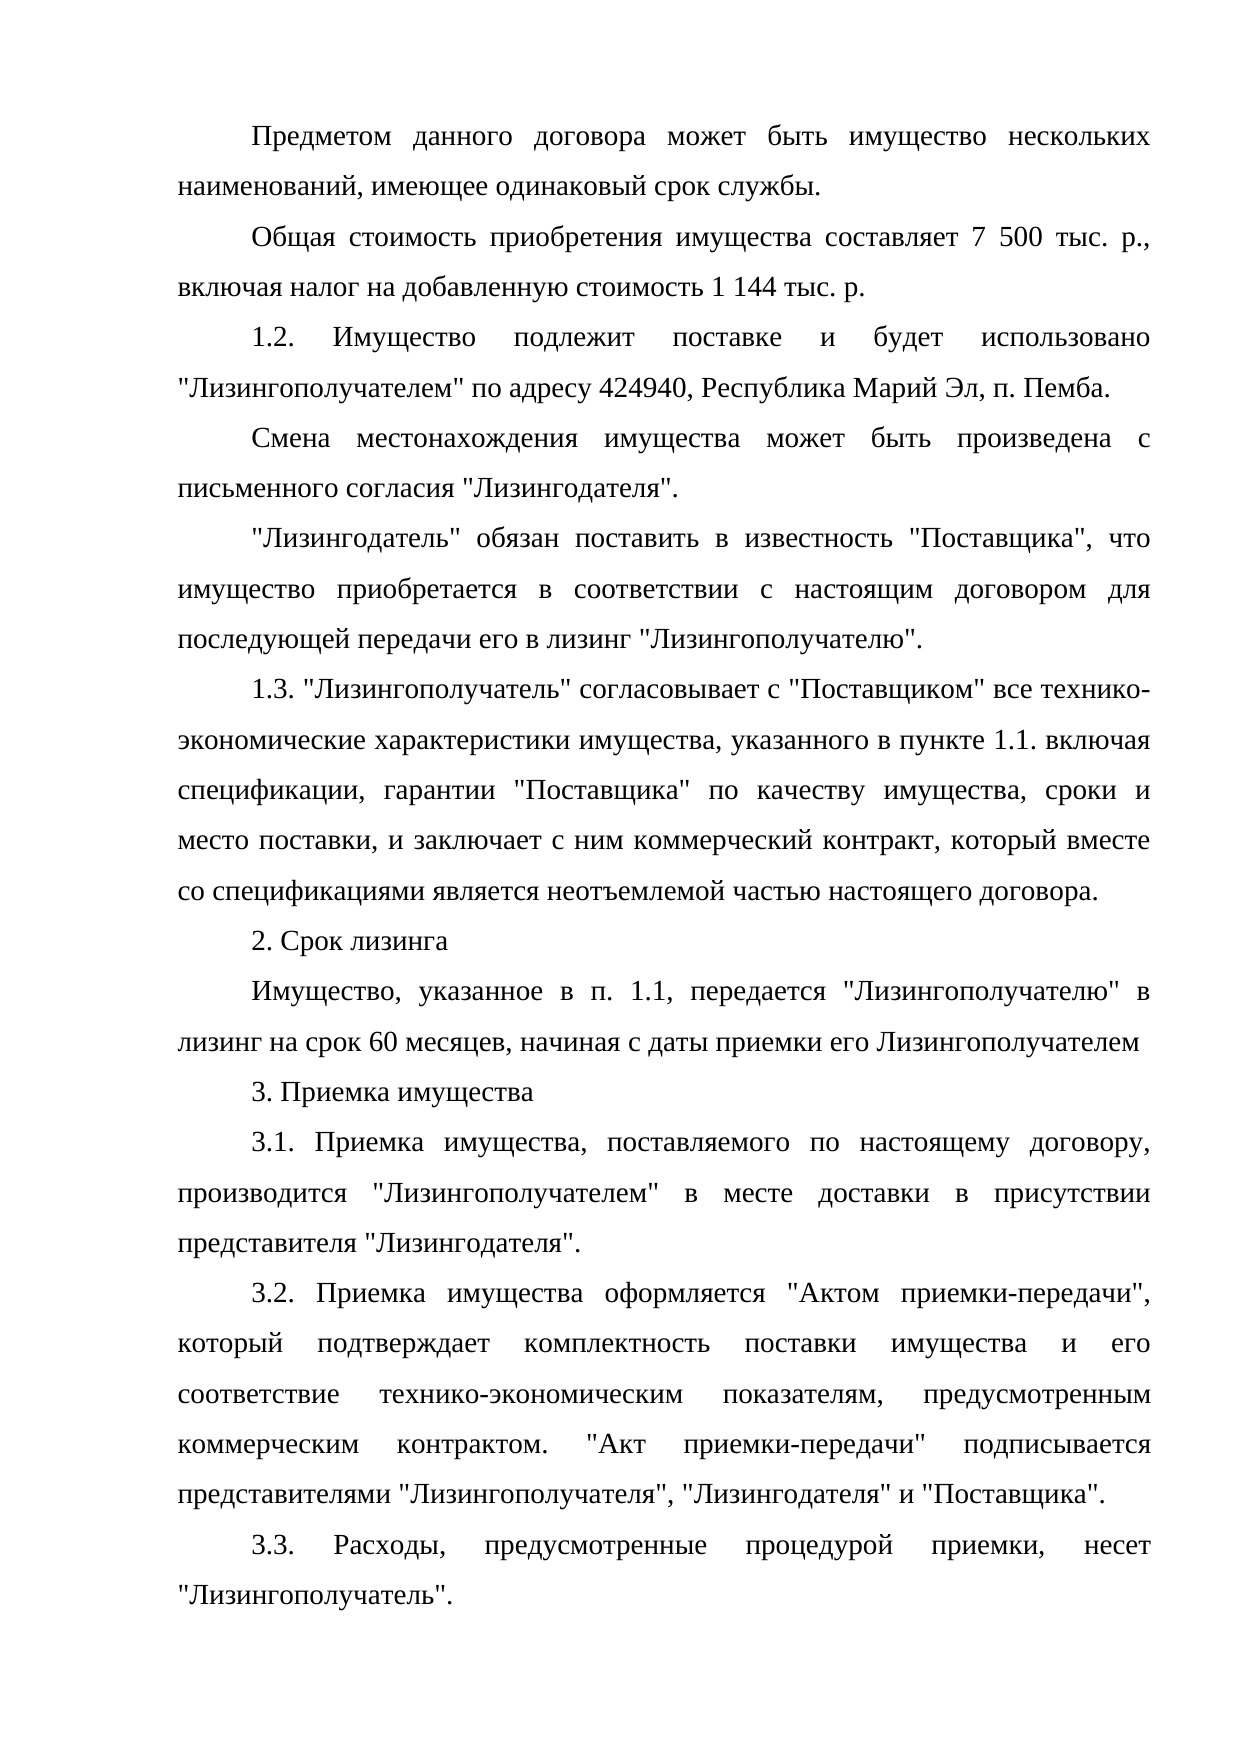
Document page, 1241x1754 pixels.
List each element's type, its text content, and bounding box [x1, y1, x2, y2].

text 2. Срок лизинга [177, 923, 1152, 957]
text 1.2. Имущество подлежит поставке и будет использовано "Лизингополучателем" по адресу 424940, Республика Марий Эл, п. Пемба. [177, 319, 1152, 403]
text Имущество, указанное в п. 1.1, передается "Лизингополучателю" в лизинг на срок 60 месяцев, начиная с даты приемки его Лизингополучателем [177, 973, 1152, 1057]
text 3.3. Расходы, предусмотренные процедурой приемки, несет "Лизингополучатель". [177, 1527, 1152, 1611]
text 3. Приемка имущества [177, 1074, 1152, 1108]
text 1.3. "Лизингополучатель" согласовывает с "Поставщиком" все технико-экономические характеристики имущества, указанного в пункте 1.1. включая спецификации, гарантии "Поставщика" по качеству имущества, сроки и место поставки, и заключает с ним коммерческий контракт, который вместе со спецификациями является неотъемлемой частью настоящего договора. [177, 672, 1152, 906]
text 3.1. Приемка имущества, поставляемого по настоящему договору, производится "Лизингополучателем" в месте доставки в присутствии представителя "Лизингодателя". [177, 1124, 1152, 1258]
text 3.2. Приемка имущества оформляется "Актом приемки-передачи", который подтверждает комплектность поставки имущества и его соответствие технико-экономическим показателям, предусмотренным коммерческим контрактом. "Акт приемки-передачи" подписывается представителями "Лизингополучателя", "Лизингодателя" и "Поставщика". [177, 1275, 1152, 1510]
text Смена местонахождения имущества может быть произведена с письменного согласия "Лизингодателя". [177, 420, 1152, 504]
text "Лизингодатель" обязан поставить в известность "Поставщика", что имущество приобретается в соответствии с настоящим договором для последующей передачи его в лизинг "Лизингополучателю". [177, 521, 1152, 655]
text Предметом данного договора может быть имущество нескольких наименований, имеющее одинаковый срок службы. [177, 118, 1152, 202]
text Общая стоимость приобретения имущества составляет 7 500 тыс. р., включая налог на добавленную стоимость 1 144 тыс. р. [177, 219, 1152, 303]
